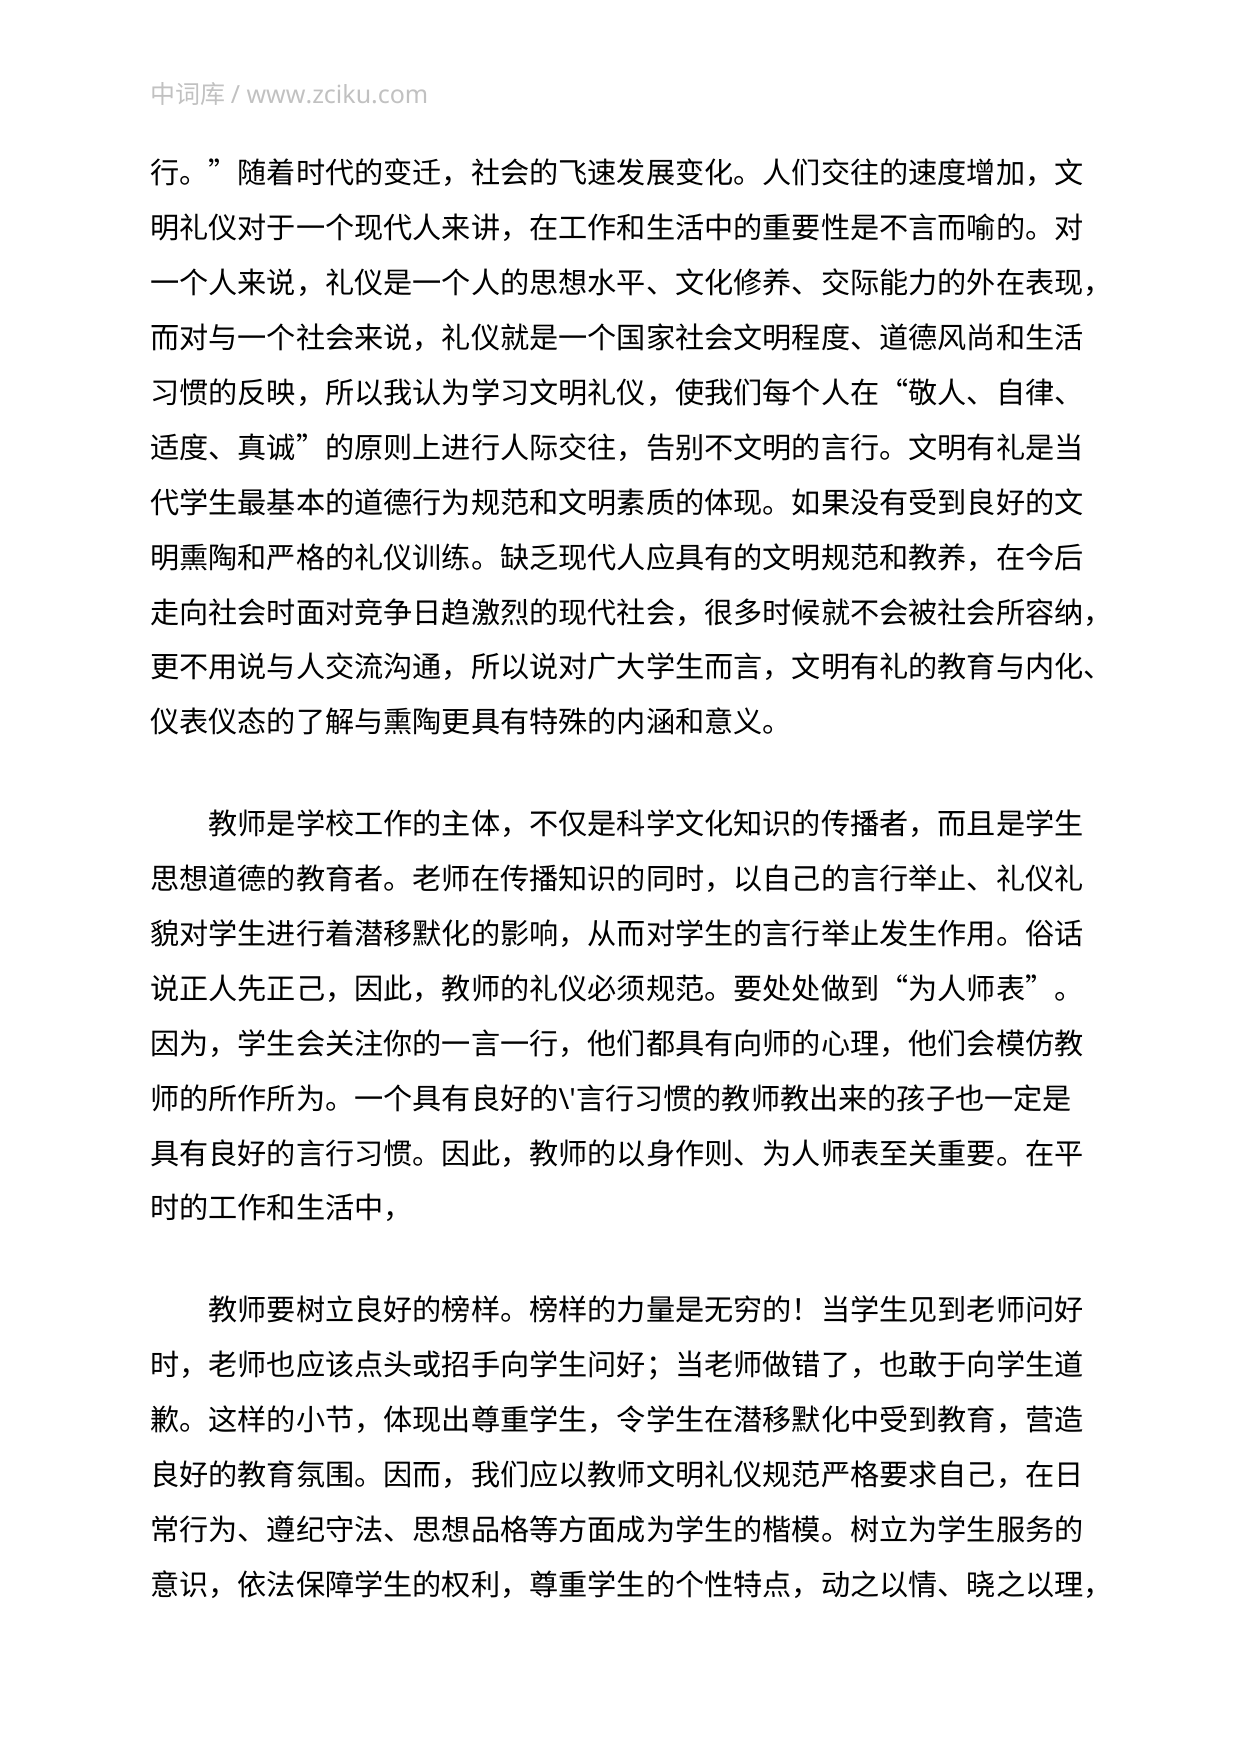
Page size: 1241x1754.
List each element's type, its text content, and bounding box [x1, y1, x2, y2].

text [150, 1287, 1090, 1604]
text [150, 150, 1090, 741]
text 教师是学校工作的主体，不仅是科学文化知识的传播者，而且是学生思想道德的教育者。老师在传播知识的同时，以自己的言行举止、礼仪礼貌对学生进行着潜移默化的影响，从而对学生的言行举止发生作用。俗话说正人先正己，因此，教师的礼仪必须规范。要处处做到“为人师表”。因为，学生会关注你的一言一行，他们都具有向师的心理，他们会模仿教师的所作所为。一个具有良好的\'言行习惯的教师教出来的孩子也一定是具有良好的言行习惯。因此，教师的以身作则、为人师表至关重要。在平时的工作和生活中， [150, 801, 1090, 1227]
